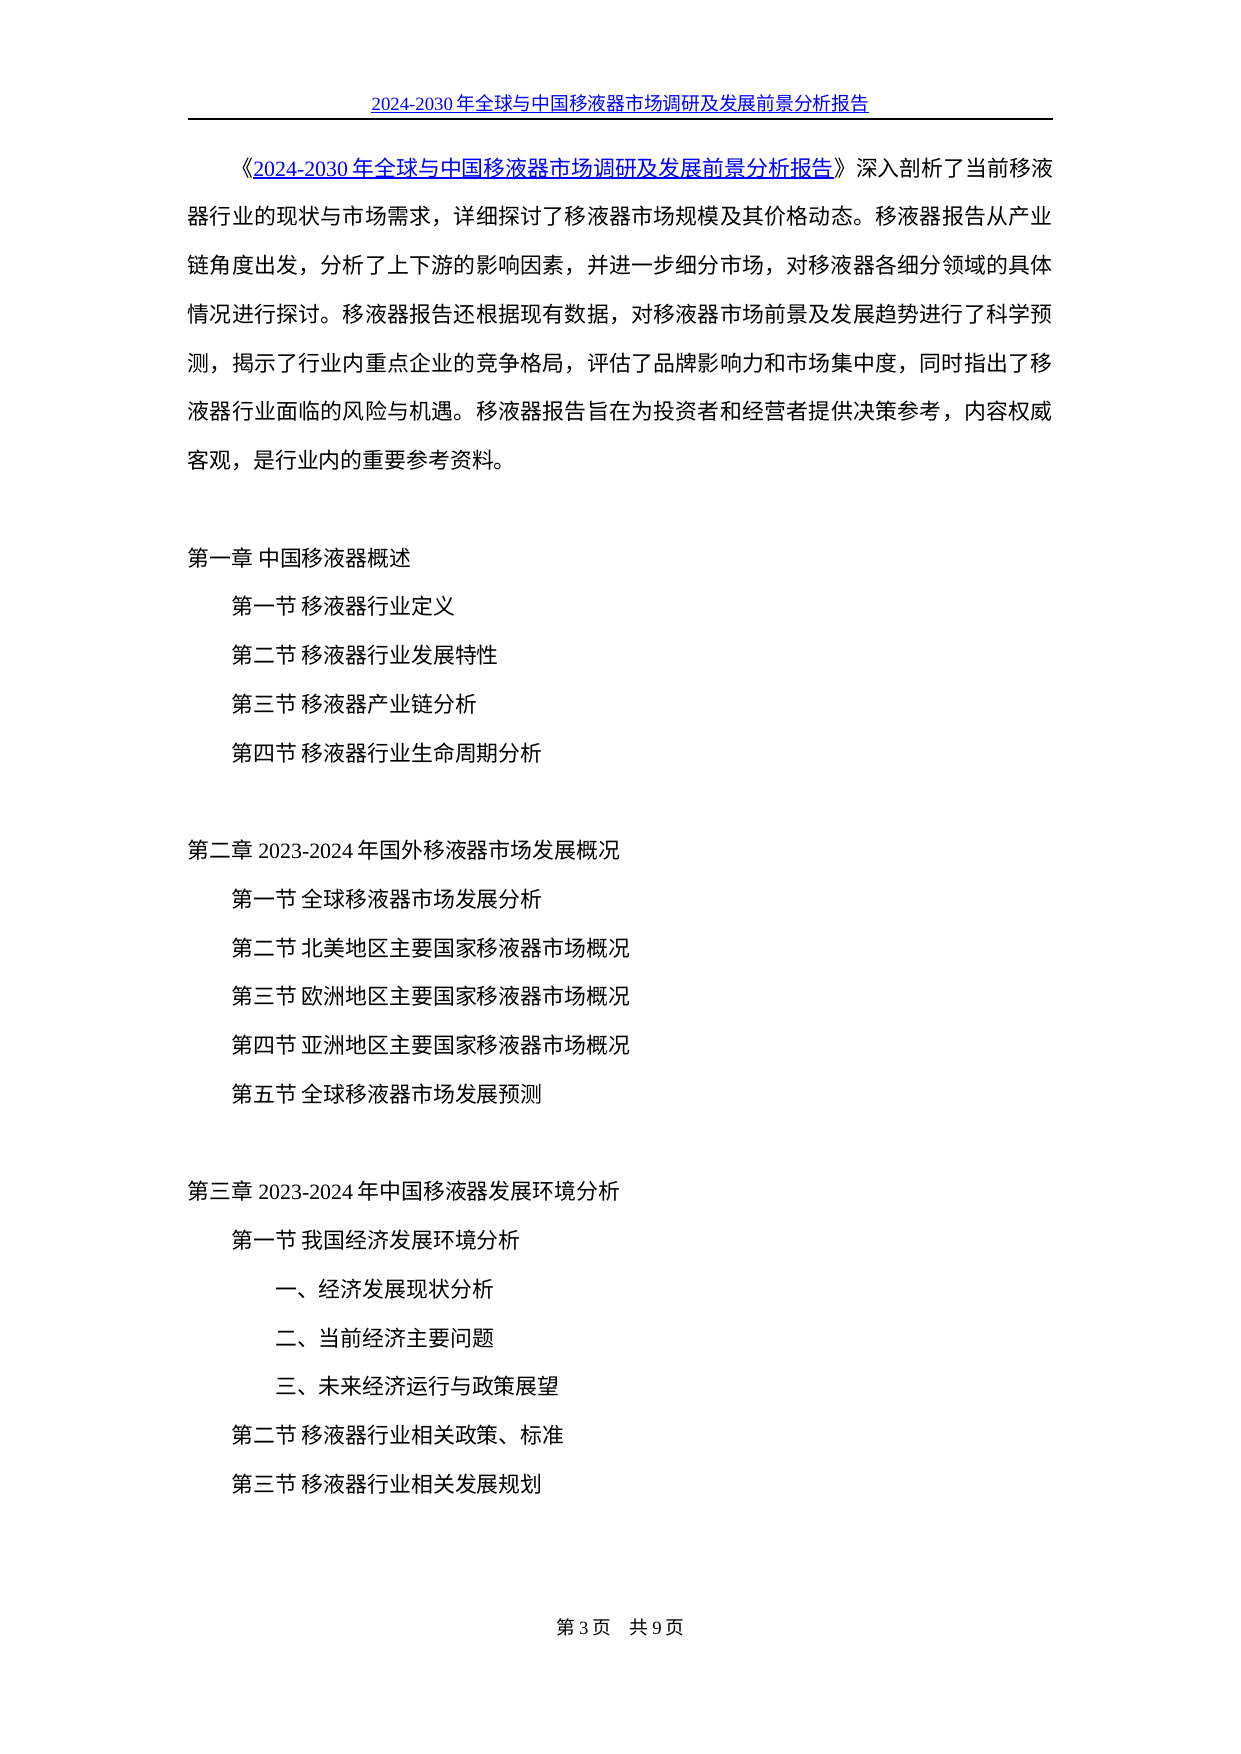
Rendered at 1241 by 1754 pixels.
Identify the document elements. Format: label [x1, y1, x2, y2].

text [187, 150, 1053, 1499]
